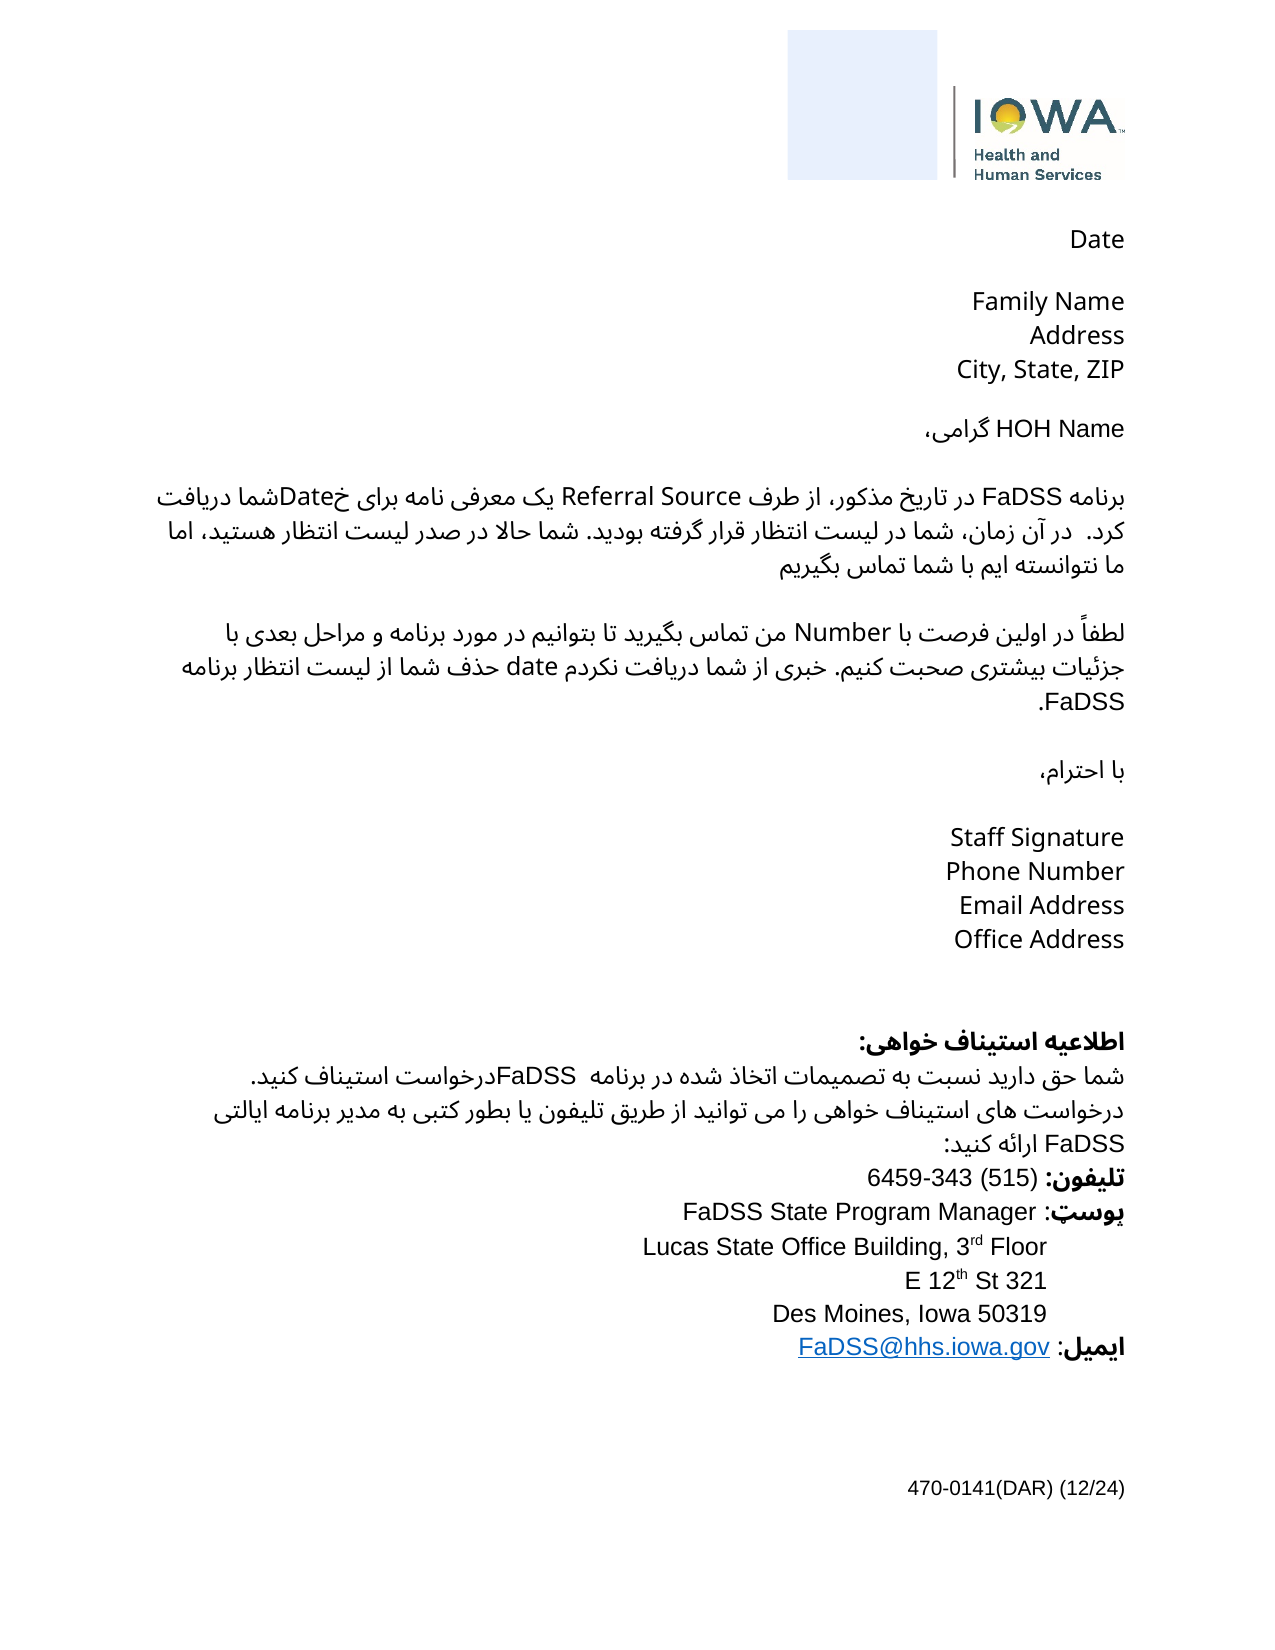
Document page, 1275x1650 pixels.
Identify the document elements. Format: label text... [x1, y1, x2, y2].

text Phone Number [150, 853, 1125, 887]
text تلیفون: (515) 343-6459 پوسټ: FaDSS State Program Manager Lucas State Office Building, 3rd Floor 321 E 12th St Des Moines, Iowa 50319 ایمیل: FaDSS@hhs.iowa.gov [150, 1160, 1125, 1363]
text Office Address [150, 922, 1125, 956]
text Family Name Address City, State, ZIP [150, 283, 1125, 386]
text با احترام، [150, 751, 1125, 785]
picture [975, 98, 1125, 180]
picture [787, 30, 938, 180]
text Date [150, 221, 1125, 283]
text شما حق دارید نسبت به تصمیمات اتخاذ شده در برنامه FaDSSدرخواست استیناف کنید. درخواست های استیناف خواهی را می توانید از طریق تلیفون یا بطور کتبی به مدیر برنامه ایالتی FaDSS ارائه کنید: [150, 1058, 1125, 1160]
text لطفاً در اولین فرصت با Number من تماس بگیرید تا بتوانیم در مورد برنامه و مراحل بعدی با جزئیات بیشتری صحبت کنیم. date حذف شما از لیست انتظار برنامه FaDSS. [150, 615, 1125, 717]
text Email Address [150, 887, 1125, 922]
text HOH Name گرامی، [150, 411, 1125, 445]
text اطلاعیه استیناف خواهی: [150, 1024, 1125, 1058]
text Staff Signature [150, 819, 1125, 853]
text برنامه FaDSS در تاریخ مذکور، از طرف Referral Source یک معرفی نامه برای خDateشما دریافت کرد. در آن زمان، شما در لیست انتظار قرار گرفته بودید. شما حالا در صدر لیست انتظار هستید، اما ما نتوانسته ایم [150, 479, 1125, 581]
